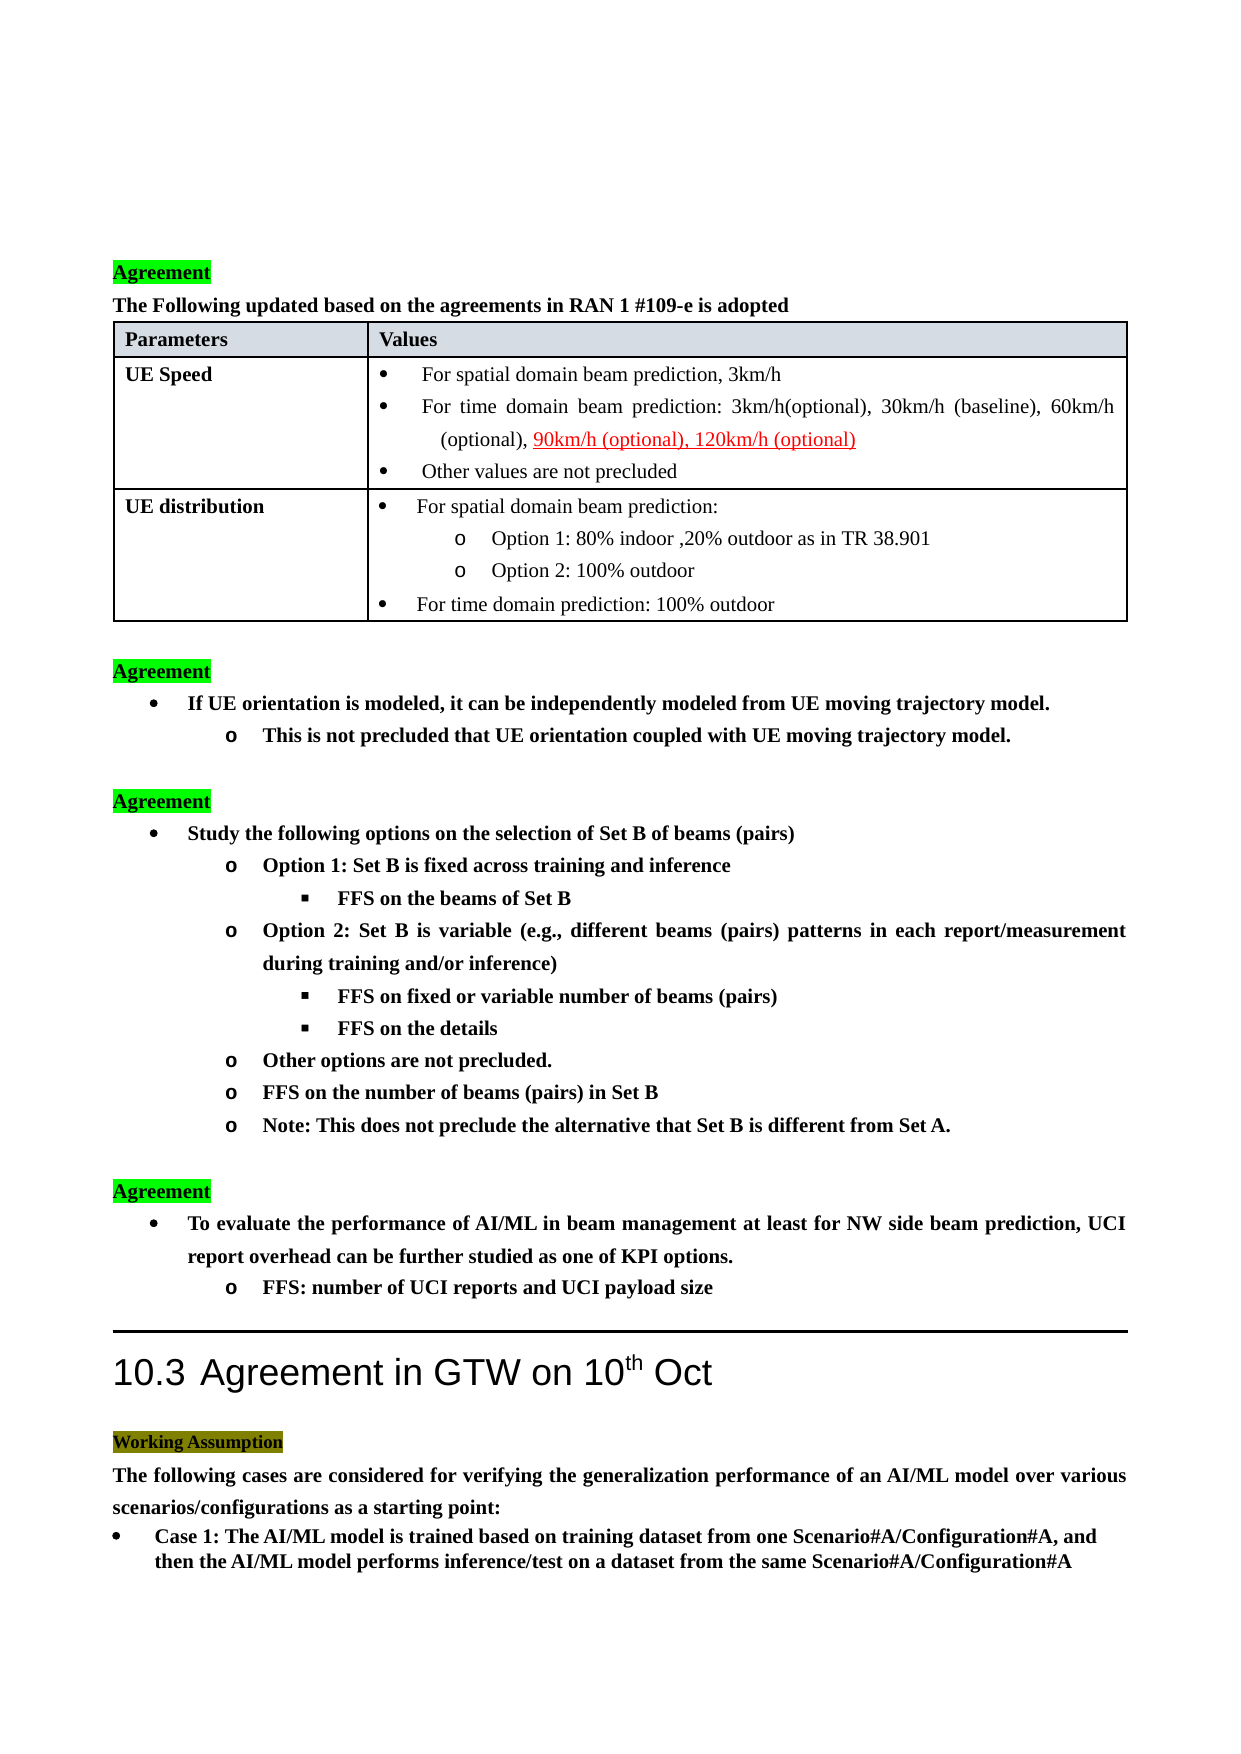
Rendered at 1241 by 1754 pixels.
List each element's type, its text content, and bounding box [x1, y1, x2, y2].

text Agreement [112, 1174, 1128, 1207]
text Working Assumption [112, 1426, 1128, 1458]
subtitle Agreement in GTW on 10th Oct [112, 1331, 1128, 1404]
list FFS on fixed or variable number of beams (pairs) [300, 979, 1128, 1012]
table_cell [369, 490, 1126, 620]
text Agreement [112, 654, 1128, 687]
list Option 1: Set B is fixed across training and inference [225, 849, 1128, 882]
list FFS on the number of beams (pairs) in Set B [225, 1077, 1128, 1109]
list Note: This does not preclude the alternative that Set B is different from Set A. [225, 1109, 1128, 1142]
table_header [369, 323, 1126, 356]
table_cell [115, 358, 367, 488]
list FFS on the details [300, 1012, 1128, 1044]
text The Following updated based on the agreements in RAN 1 #109-e is adopted [112, 289, 1128, 321]
list This is not precluded that UE orientation coupled with UE moving trajectory model. [225, 719, 1128, 752]
text Agreement [112, 784, 1128, 817]
list Case 1: The AI/ML model is trained based on training dataset from one Scenario#A/Configuration#A, and then the AI/ML model performs inference/test on a dataset from the same Scenario#A/Configuration#A [112, 1523, 1128, 1573]
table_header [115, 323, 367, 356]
list To evaluate the performance of AI/ML in beam management at least for NW side beam prediction, UCI report overhead can be further studied as one of KPI options. [150, 1207, 1128, 1272]
list If UE orientation is modeled, it can be independently modeled from UE moving trajectory model. [150, 687, 1128, 719]
list Other options are not precluded. [225, 1044, 1128, 1077]
list Study the following options on the selection of Set B of beams (pairs) [150, 817, 1128, 849]
list FFS on the beams of Set B [300, 882, 1128, 914]
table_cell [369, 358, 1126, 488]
list Option 2: Set B is variable (e.g., different beams (pairs) patterns in each report/measurement during training and/or inference) [225, 914, 1128, 979]
list FFS: number of UCI reports and UCI payload size [225, 1272, 1128, 1304]
text The following cases are considered for verifying the generalization performance of an AI/ML model over various scenarios/configurations as a starting point: [112, 1458, 1128, 1523]
text Agreement [112, 256, 1128, 289]
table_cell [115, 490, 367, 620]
